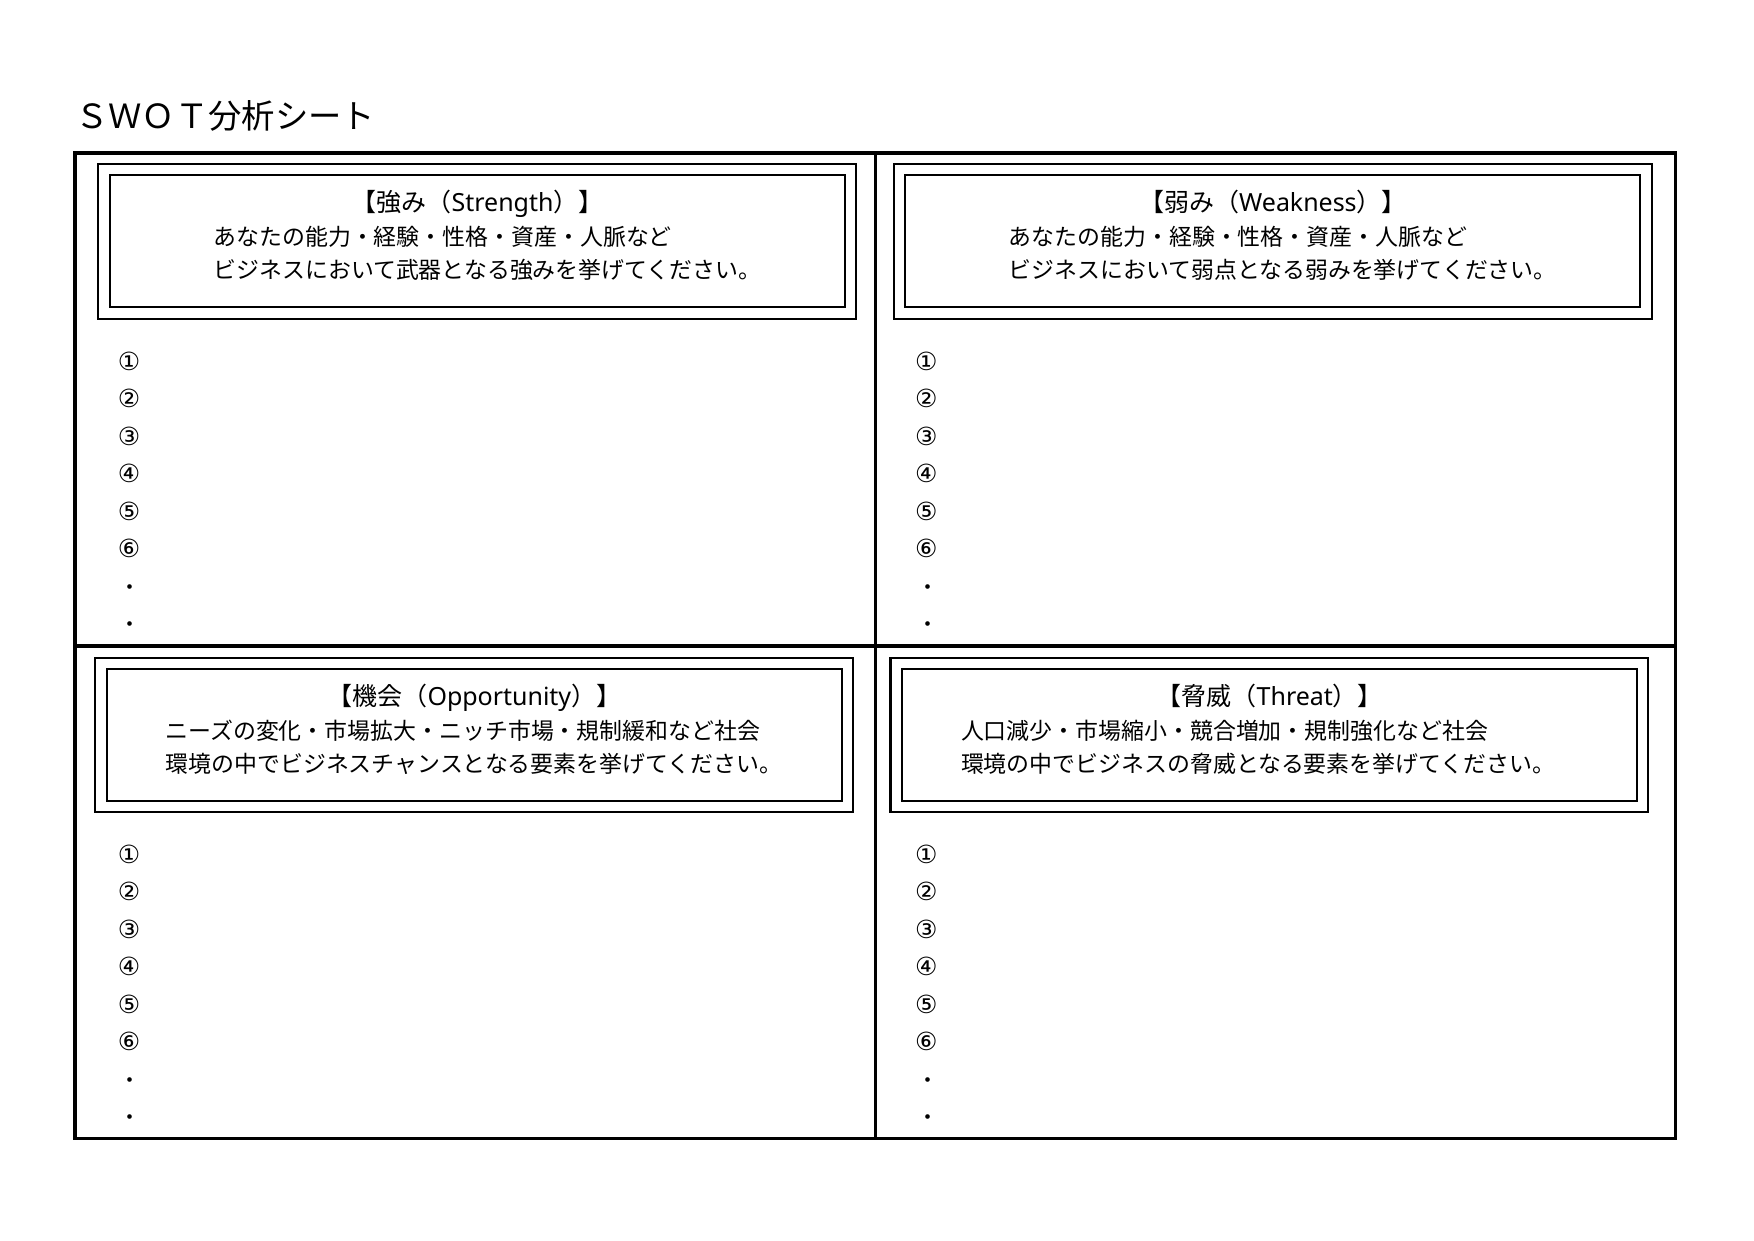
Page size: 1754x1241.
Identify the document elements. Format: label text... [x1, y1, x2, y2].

table_header ① ② ③ ④ ⑤ ⑥ ・ ・ [877, 155, 1674, 644]
table_header ① ② ③ ④ ⑤ ⑥ ・ ・ [77, 155, 874, 644]
table_cell ① ② ③ ④ ⑤ ⑥ ・ ・ [77, 648, 874, 1137]
table_cell ① ② ③ ④ ⑤ ⑥ ・ ・ [877, 648, 1674, 1137]
text ＳＷＯＴ分析シート [75, 76, 1679, 151]
